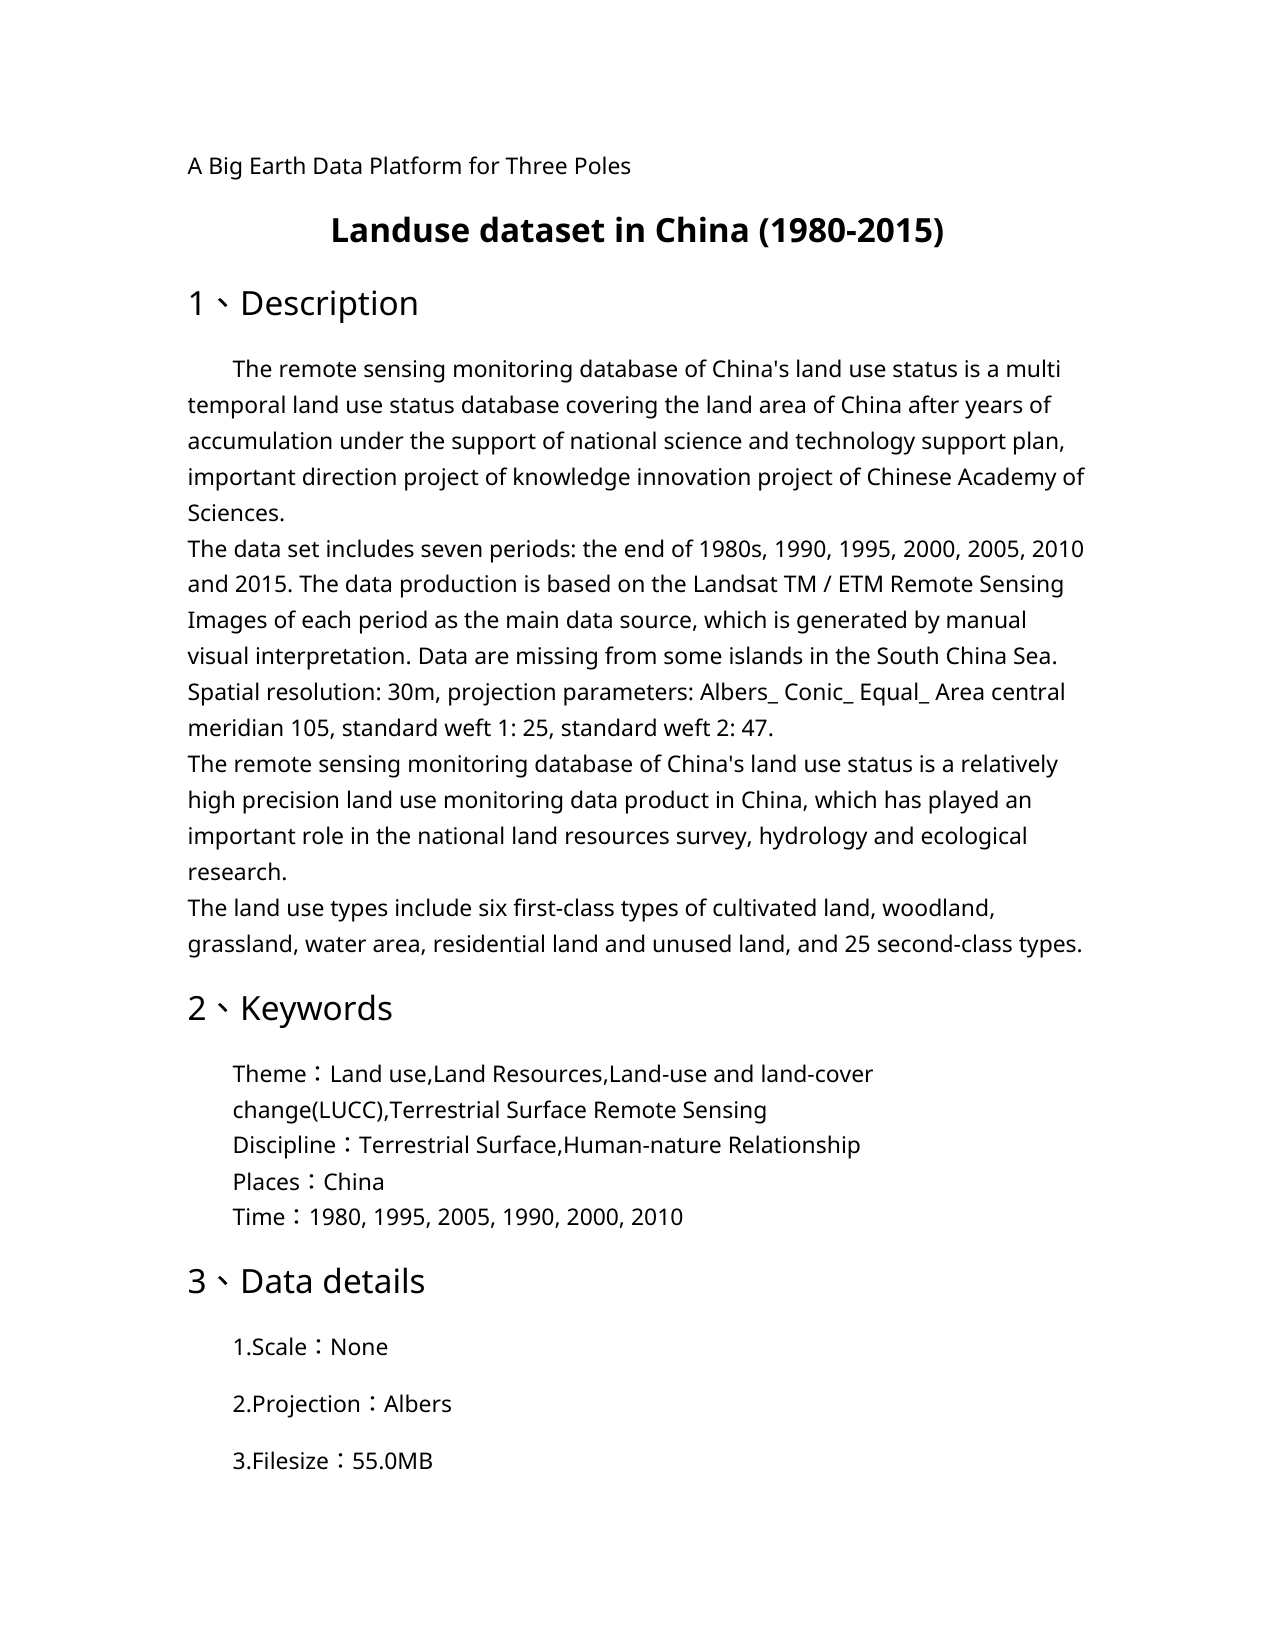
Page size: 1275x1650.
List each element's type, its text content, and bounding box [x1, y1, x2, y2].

text 2、Keywords [187, 984, 1087, 1030]
text 3、Data details [187, 1258, 1087, 1303]
text Landuse dataset in China (1980-2015) [187, 207, 1087, 252]
text 2.Projection：Albers [232, 1388, 1087, 1419]
text Theme：Land use,Land Resources,Land-use and land-cover change(LUCC),Terrestrial Surface Remote Sensing Discipline：Terrestrial Surface,Human-nature Relationship Places：China Time：1980, 1995, 2005, 1990, 2000, 2010 [232, 1058, 1087, 1233]
text 1、Description [187, 280, 1087, 325]
text 1.Scale：None [232, 1331, 1087, 1362]
text A Big Earth Data Platform for Three Poles [187, 150, 1087, 181]
text 3.Filesize：55.0MB [232, 1445, 1087, 1476]
text The remote sensing monitoring database of China's land use status is a multi temporal land use status database covering the land area of China after years of accumulation under the support of national science and technology support plan, important direction project of knowledge innovation project of Chinese Academy of Sciences. The data set includes seven periods: the end of 1980s, 1990, 1995, 2000, 2005, 2010 and 2015. The data production is based on the Landsat TM / ETM Remote Sensing Images of each period as the main data source, which is generated by manual visual interpretation. Data are missing from some islands in the South China Sea. Spatial resolution: 30m, projection parameters: Albers_ Conic_ Equal_ Area central meridian 105, standard weft 1: 25, standard weft 2: 47. The remote sensing monitoring database of China's land use status is a relatively high precision land use monitoring data product in China, which has played an important role in the national land resources survey, hydrology and ecological research. The land use types include six first-class types of cultivated land, woodland, grassland, water area, residential land and unused land, and 25 second-class types. [187, 353, 1087, 959]
